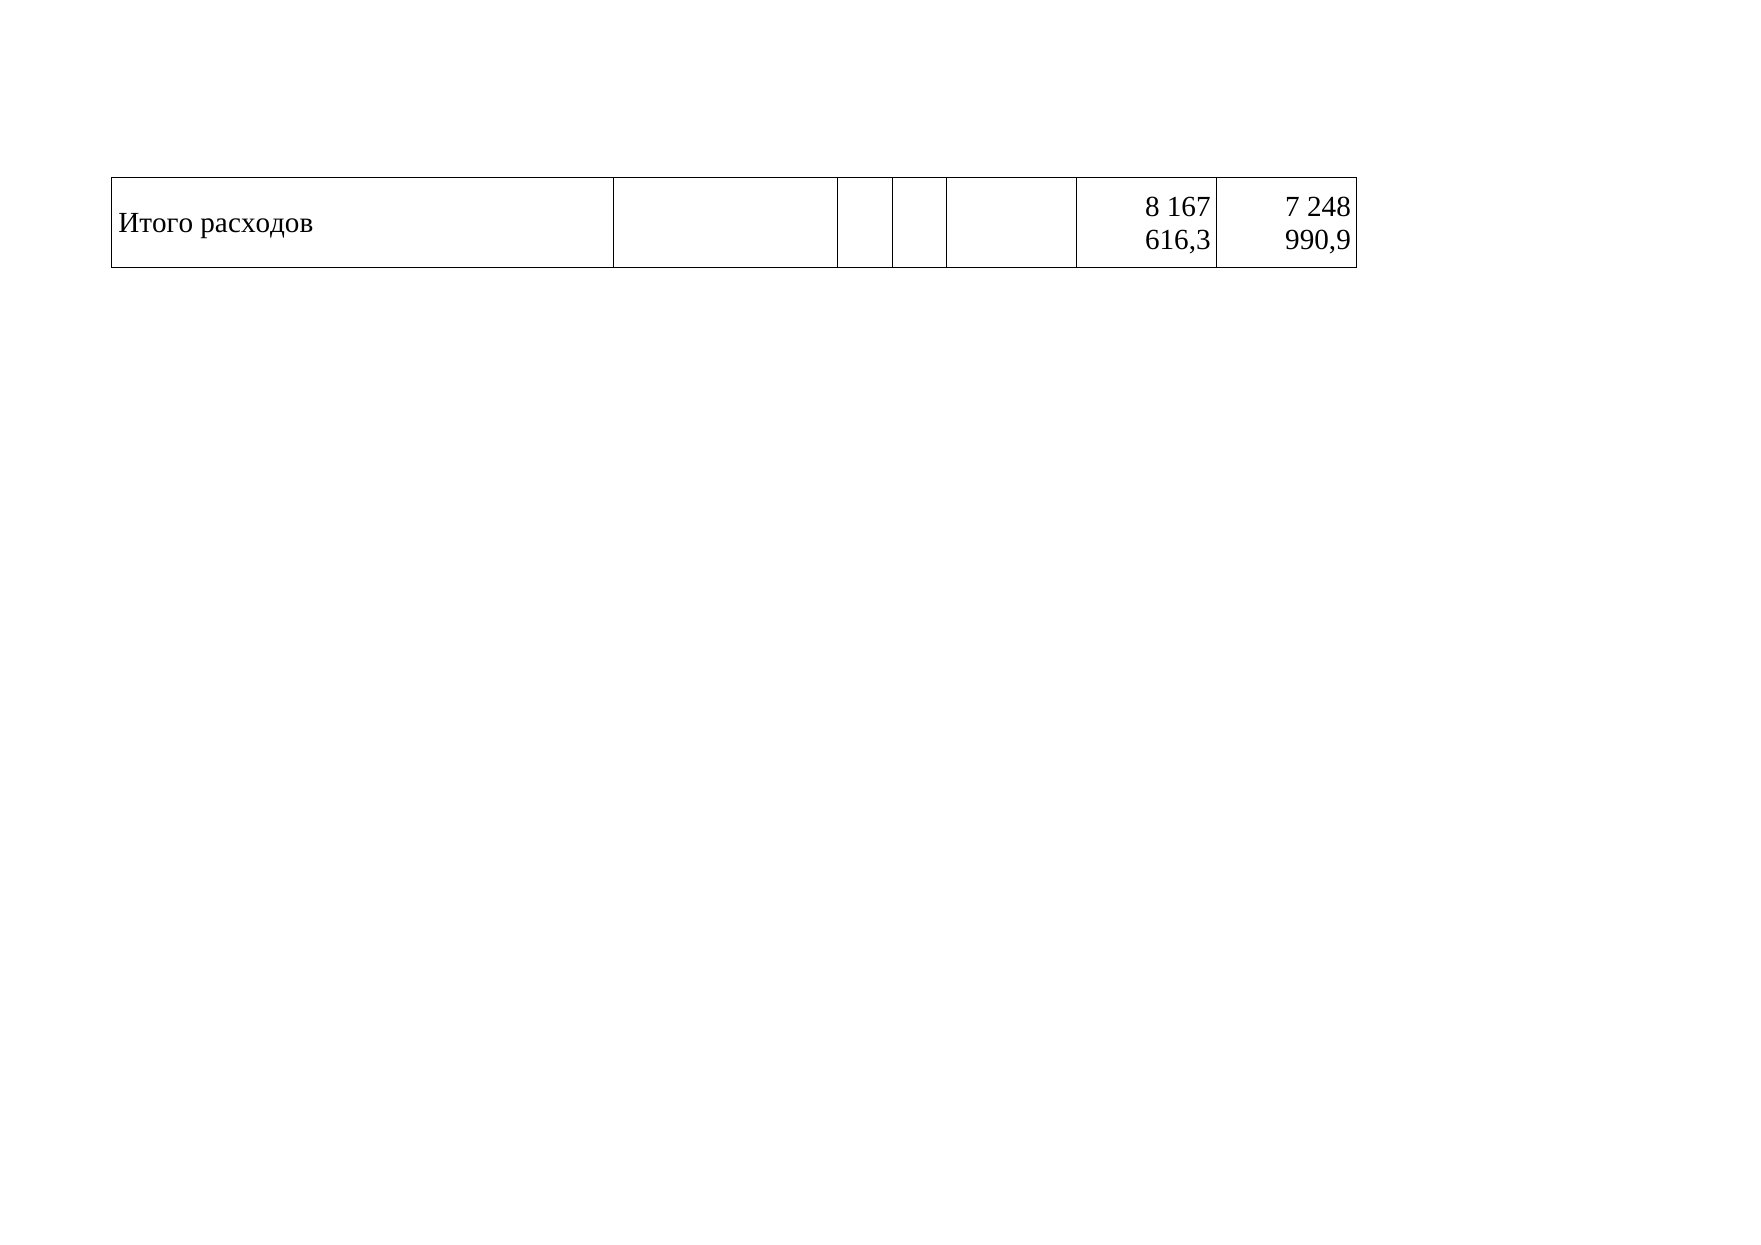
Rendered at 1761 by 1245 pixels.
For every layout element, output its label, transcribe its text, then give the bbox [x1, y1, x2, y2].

table_cell [947, 178, 1076, 267]
table_cell 7 248 990,9 [1217, 178, 1356, 267]
table_cell Итого расходов [112, 178, 613, 267]
table_cell [893, 178, 946, 267]
table_cell [614, 178, 837, 267]
table_cell [838, 178, 892, 267]
table_cell 8 167 616,3 [1077, 178, 1216, 267]
